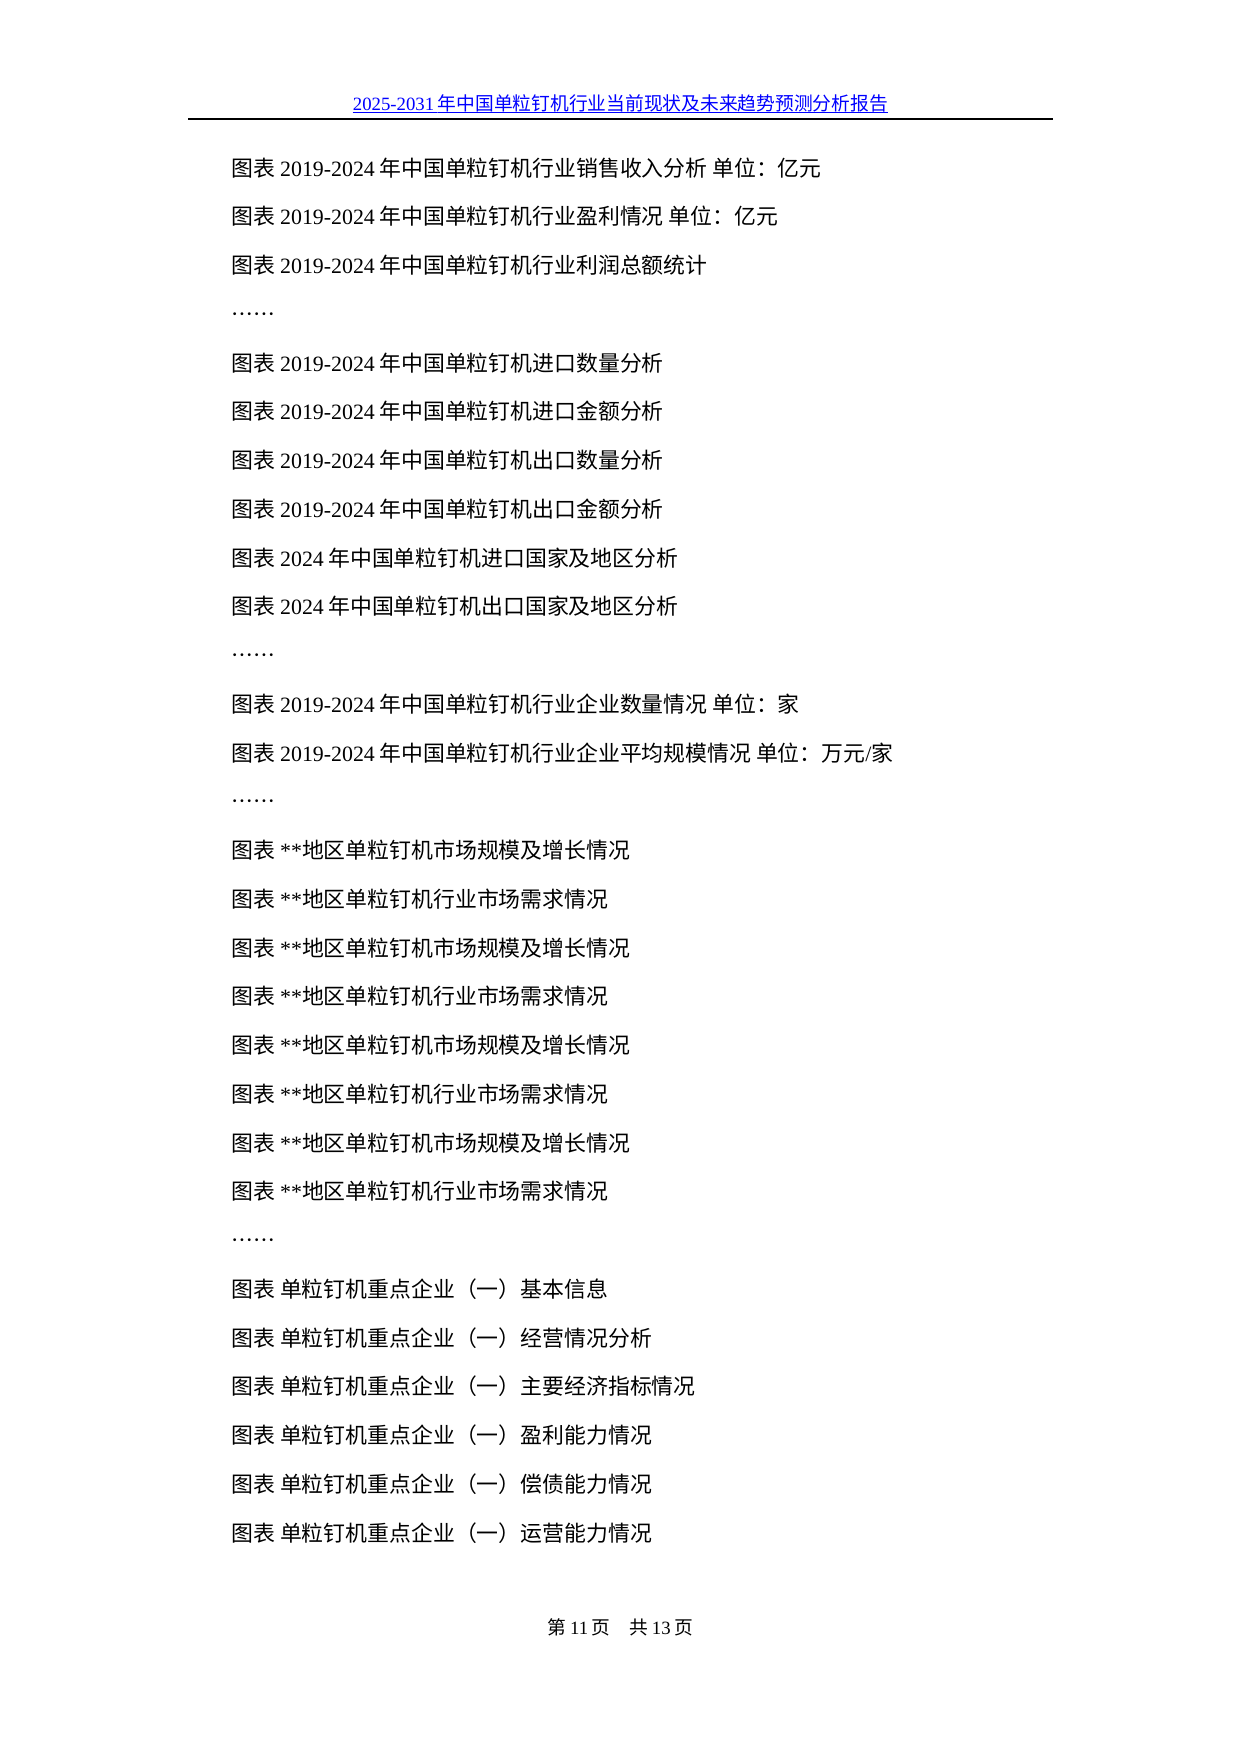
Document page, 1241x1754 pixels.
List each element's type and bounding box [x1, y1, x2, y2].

text [187, 150, 1053, 1548]
